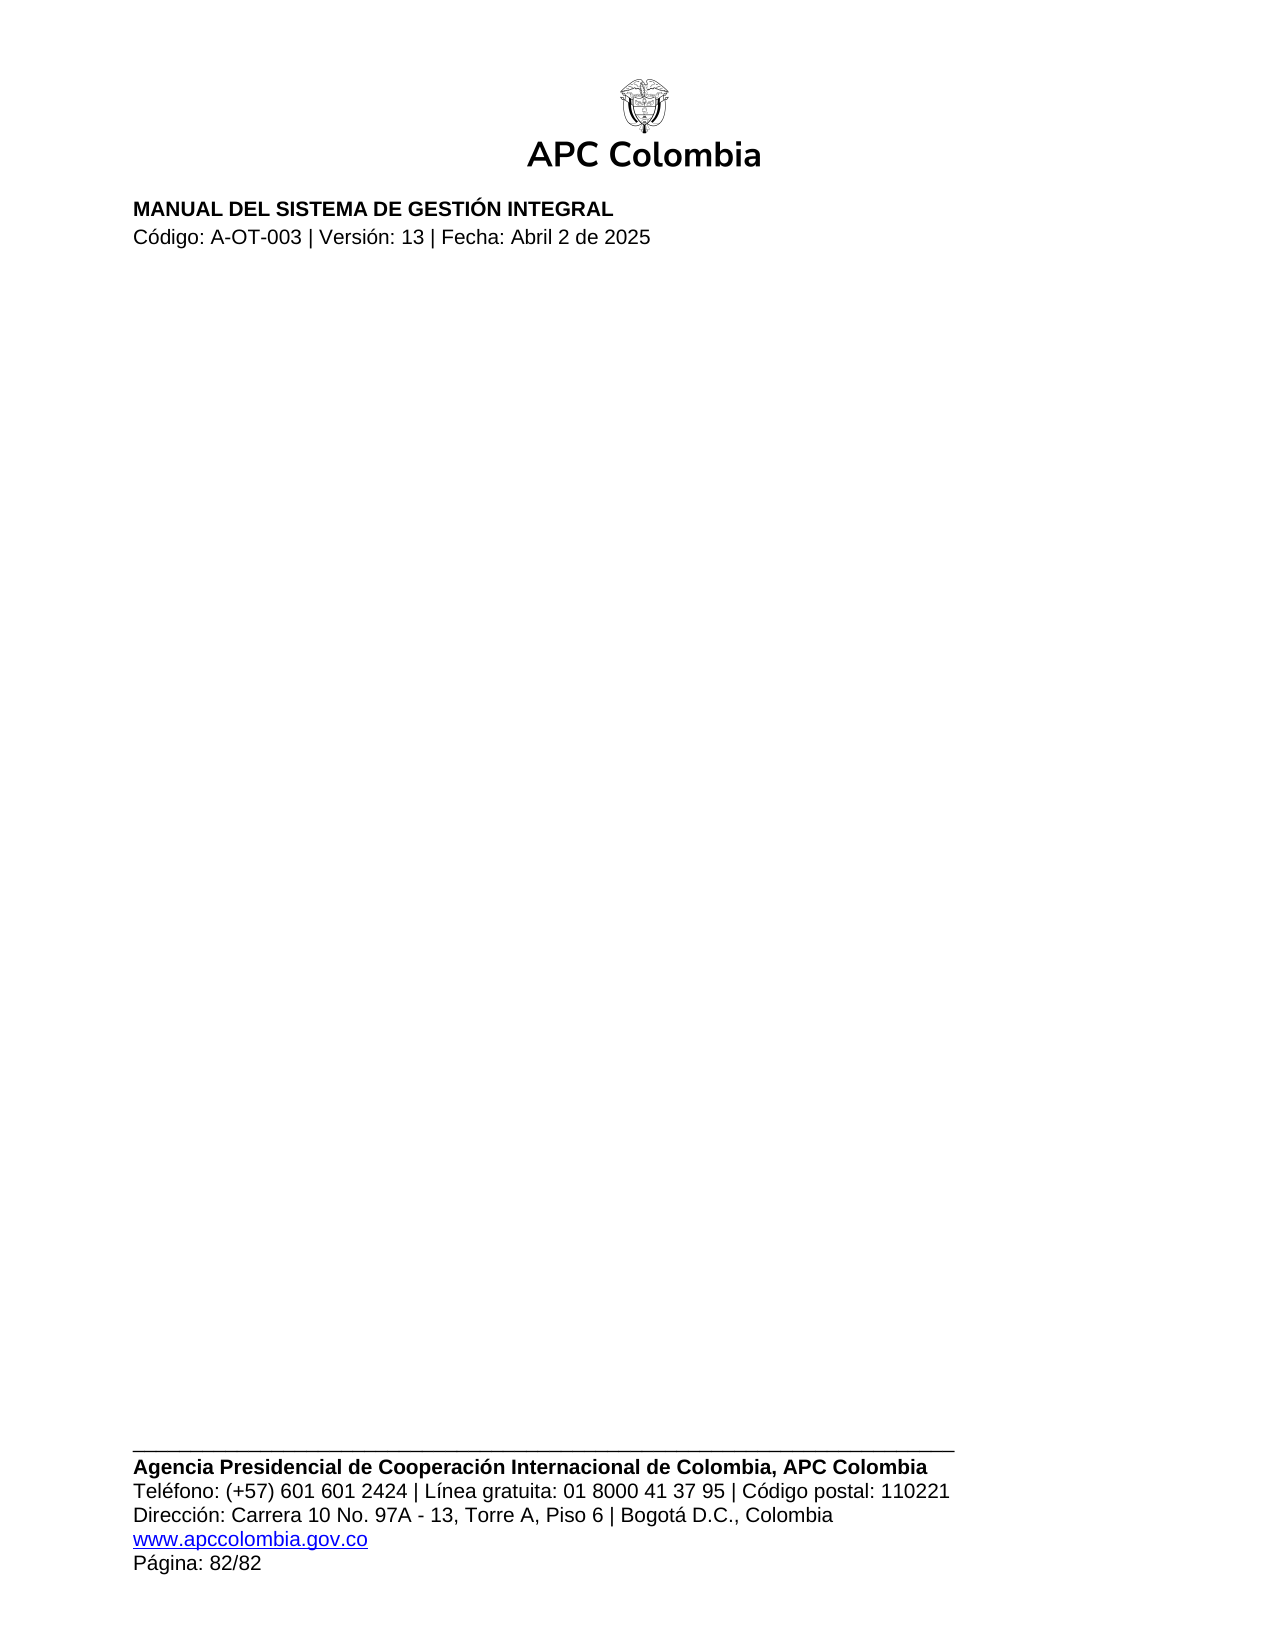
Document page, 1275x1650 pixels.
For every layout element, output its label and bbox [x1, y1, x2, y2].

picture [515, 75, 774, 173]
